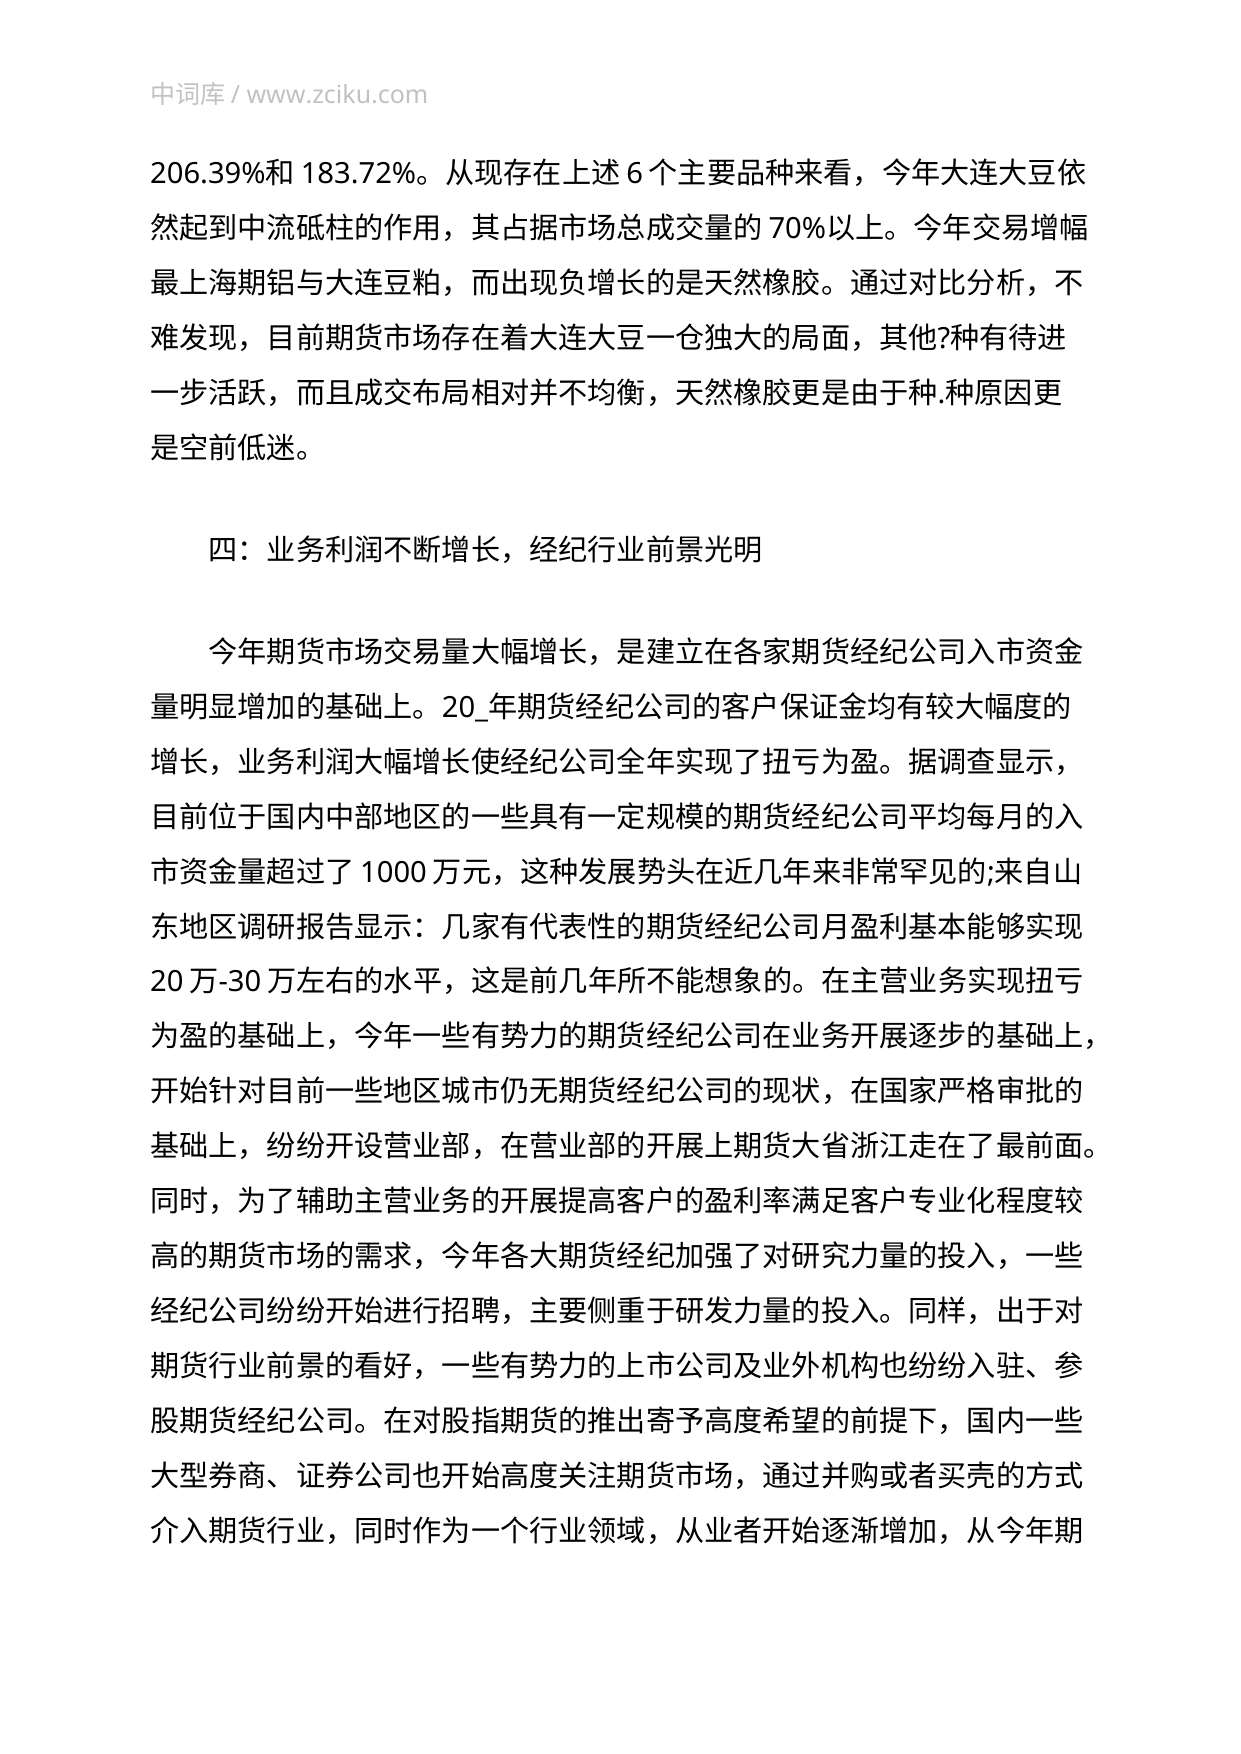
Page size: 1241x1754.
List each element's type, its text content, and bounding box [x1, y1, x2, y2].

text 四：业务利润不断增长，经纪行业前景光明 [150, 527, 1090, 569]
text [150, 150, 1090, 467]
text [150, 628, 1090, 1549]
